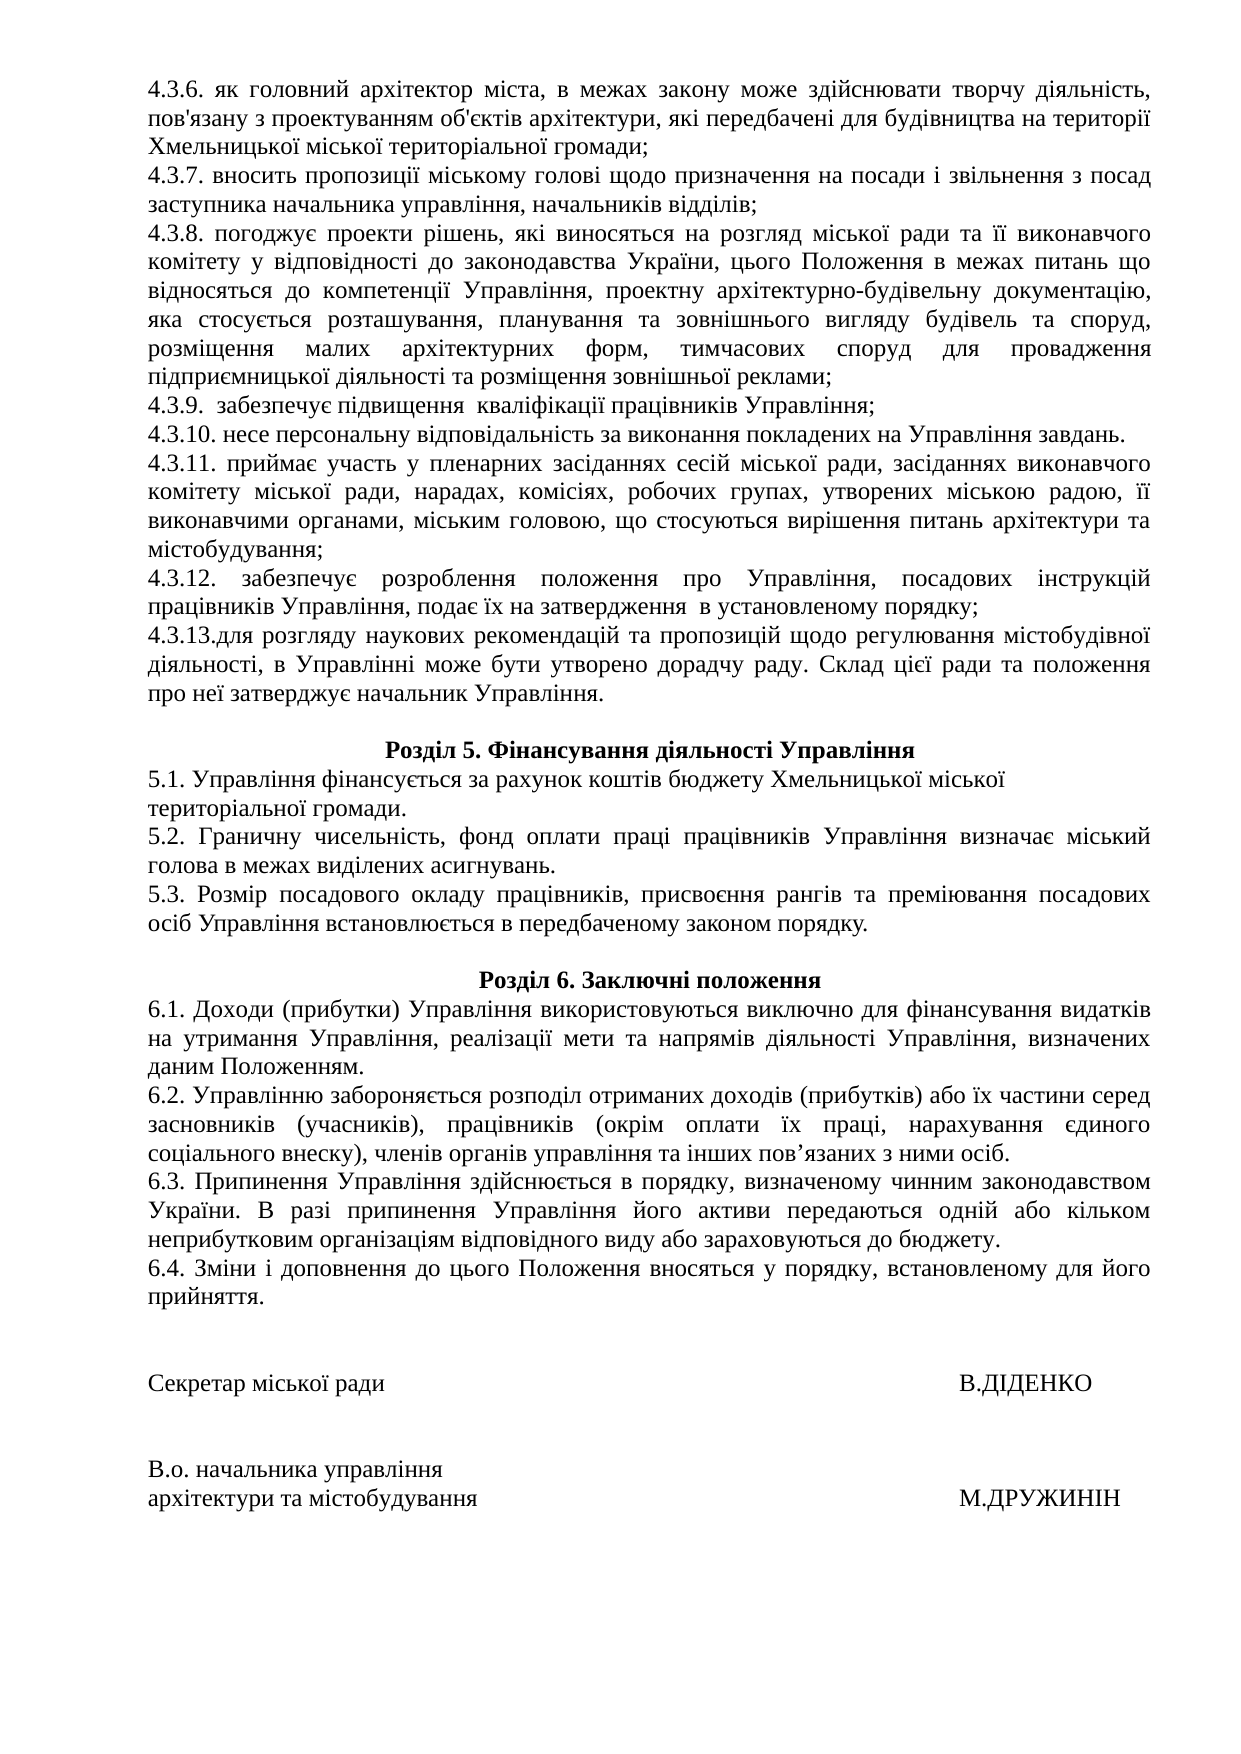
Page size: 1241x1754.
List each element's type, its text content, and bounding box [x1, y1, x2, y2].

text архітектури та містобудування М.ДРУЖИНІН [148, 1483, 1152, 1511]
text Секретар міської ради В.ДІДЕНКО [148, 1368, 1152, 1396]
text 4.3.13.для розгляду наукових рекомендацій та пропозицій щодо регулювання містобудівної діяльності, в Управлінні може бути утворено дорадчу раду. Склад цієї ради та положення про неї затверджує начальник Управління. [148, 620, 1152, 706]
text Розділ 5. Фінансування діяльності Управління [148, 735, 1152, 764]
text 4.3.9. забезпечує підвищення кваліфікації працівників Управління; [148, 390, 1152, 419]
text 4.3.12. забезпечує розроблення положення про Управління, посадових інструкцій працівників Управління, подає їх на затвердження в установленому порядку; [148, 563, 1152, 620]
text 5.3. Розмір посадового окладу працівників, присвоєння рангів та преміювання посадових осіб Управління встановлюється в передбаченому законом порядку. [148, 879, 1152, 936]
text 5.1. Управління фінансується за рахунок коштів бюджету Хмельницької міської територіальної громади. [148, 764, 1152, 821]
text 5.2. Граничну чисельність, фонд оплати праці працівників Управління визначає міський голова в межах виділених асигнувань. [148, 821, 1152, 879]
text В.о. начальника управління [148, 1454, 1152, 1483]
text Розділ 6. Заключні положення [148, 965, 1152, 994]
text 4.3.8. погоджує проекти рішень, які виносяться на розгляд міської ради та її виконавчого комітету у відповідності до законодавства України, цього Положення в межах питань що відносяться до компетенції Управління, проектну архітектурно-будівельну документацію, яка стосується розташування, планування та зовнішнього вигляду будівель та споруд, розміщення малих архітектурних форм, тимчасових споруд для провадження підприємницької діяльності та розміщення зовнішньої реклами; [148, 218, 1152, 390]
text 4.3.10. несе персональну відповідальність за виконання покладених на Управління завдань. [148, 419, 1152, 448]
text 4.3.7. вносить пропозиції міському голові щодо призначення на посади і звільнення з посад заступника начальника управління, начальників відділів; [148, 160, 1152, 218]
text 4.3.6. як головний архітектор міста, в межах закону може здійснювати творчу діяльність, пов'язану з проектуванням об'єктів архітектури, які передбачені для будівництва на території Хмельницької міської територіальної громади; [148, 74, 1152, 160]
text 6.2. Управлінню забороняється розподіл отриманих доходів (прибутків) або їх частини серед засновників (учасників), працівників (окрім оплати їх праці, нарахування єдиного соціального внеску), членів органів управління та інших пов’язаних з ними осіб. [148, 1080, 1152, 1166]
text 6.1. Доходи (прибутки) Управління використовуються виключно для фінансування видатків на утримання Управління, реалізації мети та напрямів діяльності Управління, визначених даним Положенням. [148, 994, 1152, 1080]
text 6.4. Зміни і доповнення до цього Положення вносяться у порядку, встановленому для його прийняття. [148, 1253, 1152, 1310]
text 4.3.11. приймає участь у пленарних засіданнях сесій міської ради, засіданнях виконавчого комітету міської ради, нарадах, комісіях, робочих групах, утворених міською радою, її виконавчими органами, міським головою, що стосуються вирішення питань архітектури та містобудування; [148, 448, 1152, 563]
text 6.3. Припинення Управління здійснюється в порядку, визначеному чинним законодавством України. В разі припинення Управління його активи передаються одній або кільком неприбутковим організаціям відповідного виду або зараховуються до бюджету. [148, 1166, 1152, 1253]
